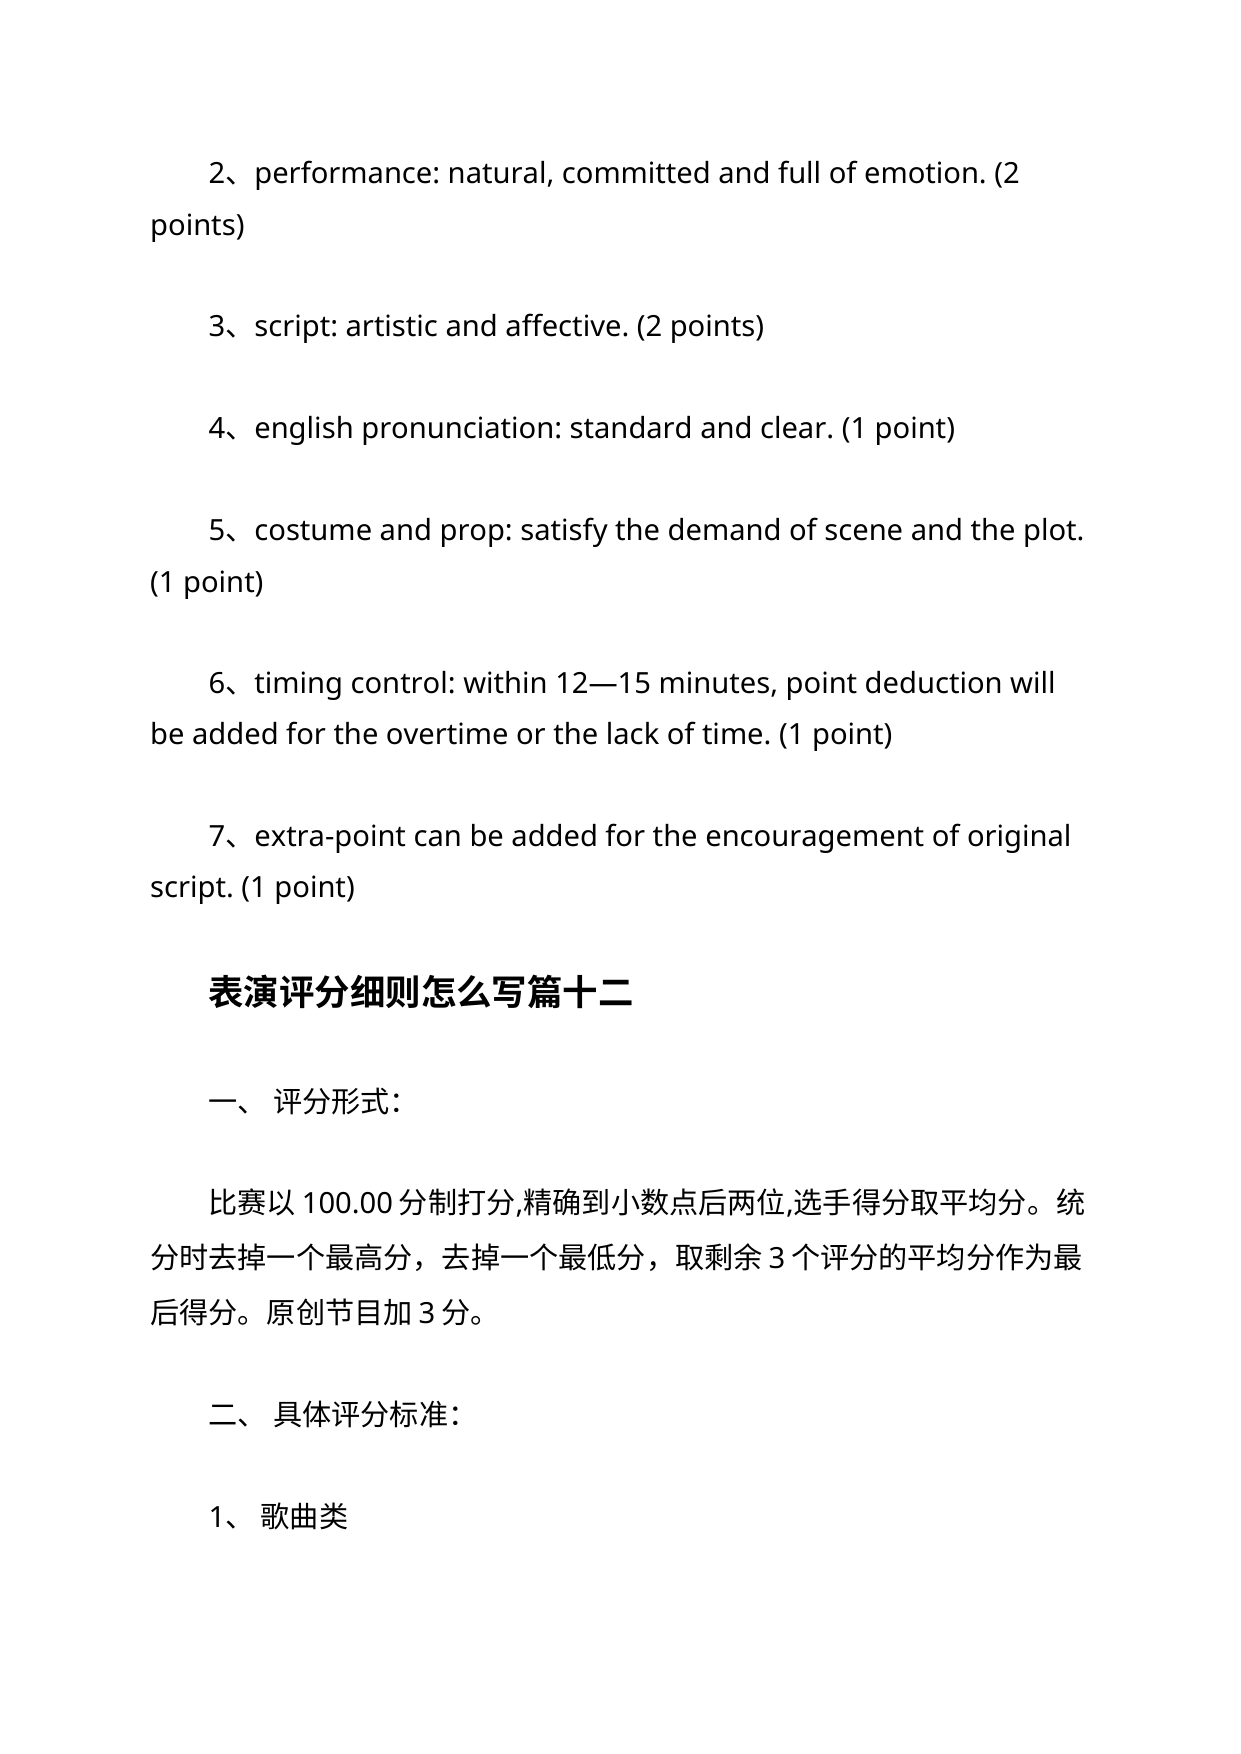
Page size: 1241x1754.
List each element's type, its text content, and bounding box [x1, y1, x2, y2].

text 4、english pronunciation: standard and clear. (1 point) [150, 405, 1090, 447]
text 比赛以100.00分制打分,精确到小数点后两位,选手得分取平均分。统分时去掉一个最高分，去掉一个最低分，取剩余3个评分的平均分作为最后得分。原创节目加3分。 [150, 1180, 1090, 1332]
text 一、 评分形式： [150, 1078, 1090, 1121]
text 表演评分细则怎么写篇十二 [150, 965, 1090, 1016]
text 7、extra-point can be added for the encouragement of original script. (1 point) [150, 812, 1090, 906]
text 二、 具体评分标准： [150, 1392, 1090, 1434]
text 1、 歌曲类 [150, 1494, 1090, 1536]
text 2、performance: natural, committed and full of emotion. (2 points) [150, 150, 1090, 244]
text 5、costume and prop: satisfy the demand of scene and the plot. (1 point) [150, 507, 1090, 601]
text 6、timing control: within 12—15 minutes, point deduction will be added for the overtime or the lack of time. (1 point) [150, 659, 1090, 753]
text 3、script: artistic and affective. (2 points) [150, 303, 1090, 345]
